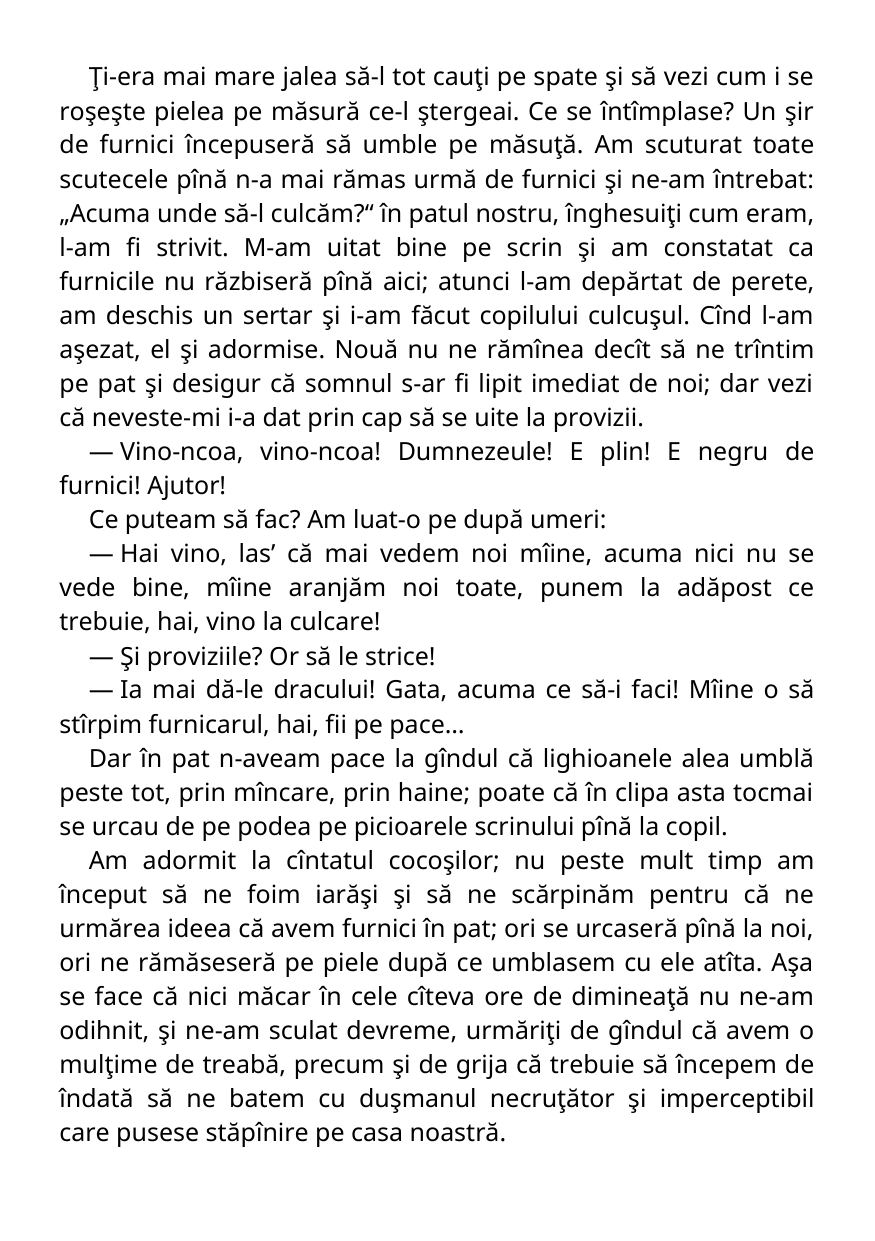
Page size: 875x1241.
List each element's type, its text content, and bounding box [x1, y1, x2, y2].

text ― Şi proviziile? Or să le strice! [59, 638, 815, 672]
text ― Vino-ncoa, vino-ncoa! Dumnezeule! E plin! E negru de furnici! Ajutor! [59, 434, 815, 502]
text ― Hai vino, las’ că mai vedem noi mîine, acuma nici nu se vede bine, mîine aranjăm noi toate, punem la adăpost ce trebuie, hai, vino la culcare! [59, 536, 815, 638]
text Ce puteam să fac? Am luat-o pe după umeri: [59, 502, 815, 536]
text Ţi-era mai mare jalea să-l tot cauţi pe spate şi să vezi cum i se roşeşte pielea pe măsură ce-l ştergeai. Ce se întîmplase? Un şir de furnici începuseră să umble pe măsuţă. Am scuturat toate scutecele pînă n-a mai rămas urmă de furnici şi ne-am întrebat: „Acuma unde să-l culcăm?“ în patul nostru, înghesuiţi cum eram, l-am fi strivit. M-am uitat bine pe scrin şi am constatat ca furnicile nu răzbiseră pînă aici; atunci l-am depărtat de perete, am deschis un sertar şi i-am făcut copilului culcuşul. Cînd l-am aşezat, el şi adormise. Nouă nu ne rămînea decît să ne trîntim pe pat şi desigur că somnul s-ar fi lipit imediat de noi; dar vezi că neveste-mi i-a dat prin cap să se uite la provizii. [59, 59, 815, 434]
text Am adormit la cîntatul cocoşilor; nu peste mult timp am început să ne foim iarăşi şi să ne scărpinăm pentru că ne urmărea ideea că avem furnici în pat; ori se urcaseră pînă la noi, ori ne rămăseseră pe piele după ce umblasem cu ele atîta. Aşa se face că nici măcar în cele cîteva ore de dimineaţă nu ne-am odihnit, şi ne-am sculat devreme, urmăriţi de gîndul că avem o mulţime de treabă, precum şi de grija că trebuie să începem de îndată să ne batem cu duşmanul necruţător şi imperceptibil care pusese stăpînire pe casa noastră. [59, 842, 815, 1149]
text Dar în pat n-aveam pace la gîndul că lighioanele alea umblă peste tot, prin mîncare, prin haine; poate că în clipa asta tocmai se urcau de pe podea pe picioarele scrinului pînă la copil. [59, 740, 815, 842]
text ― Ia mai dă-le dracului! Gata, acuma ce să-i faci! Mîine o să stîrpim furnicarul, hai, fii pe pace… [59, 672, 815, 740]
